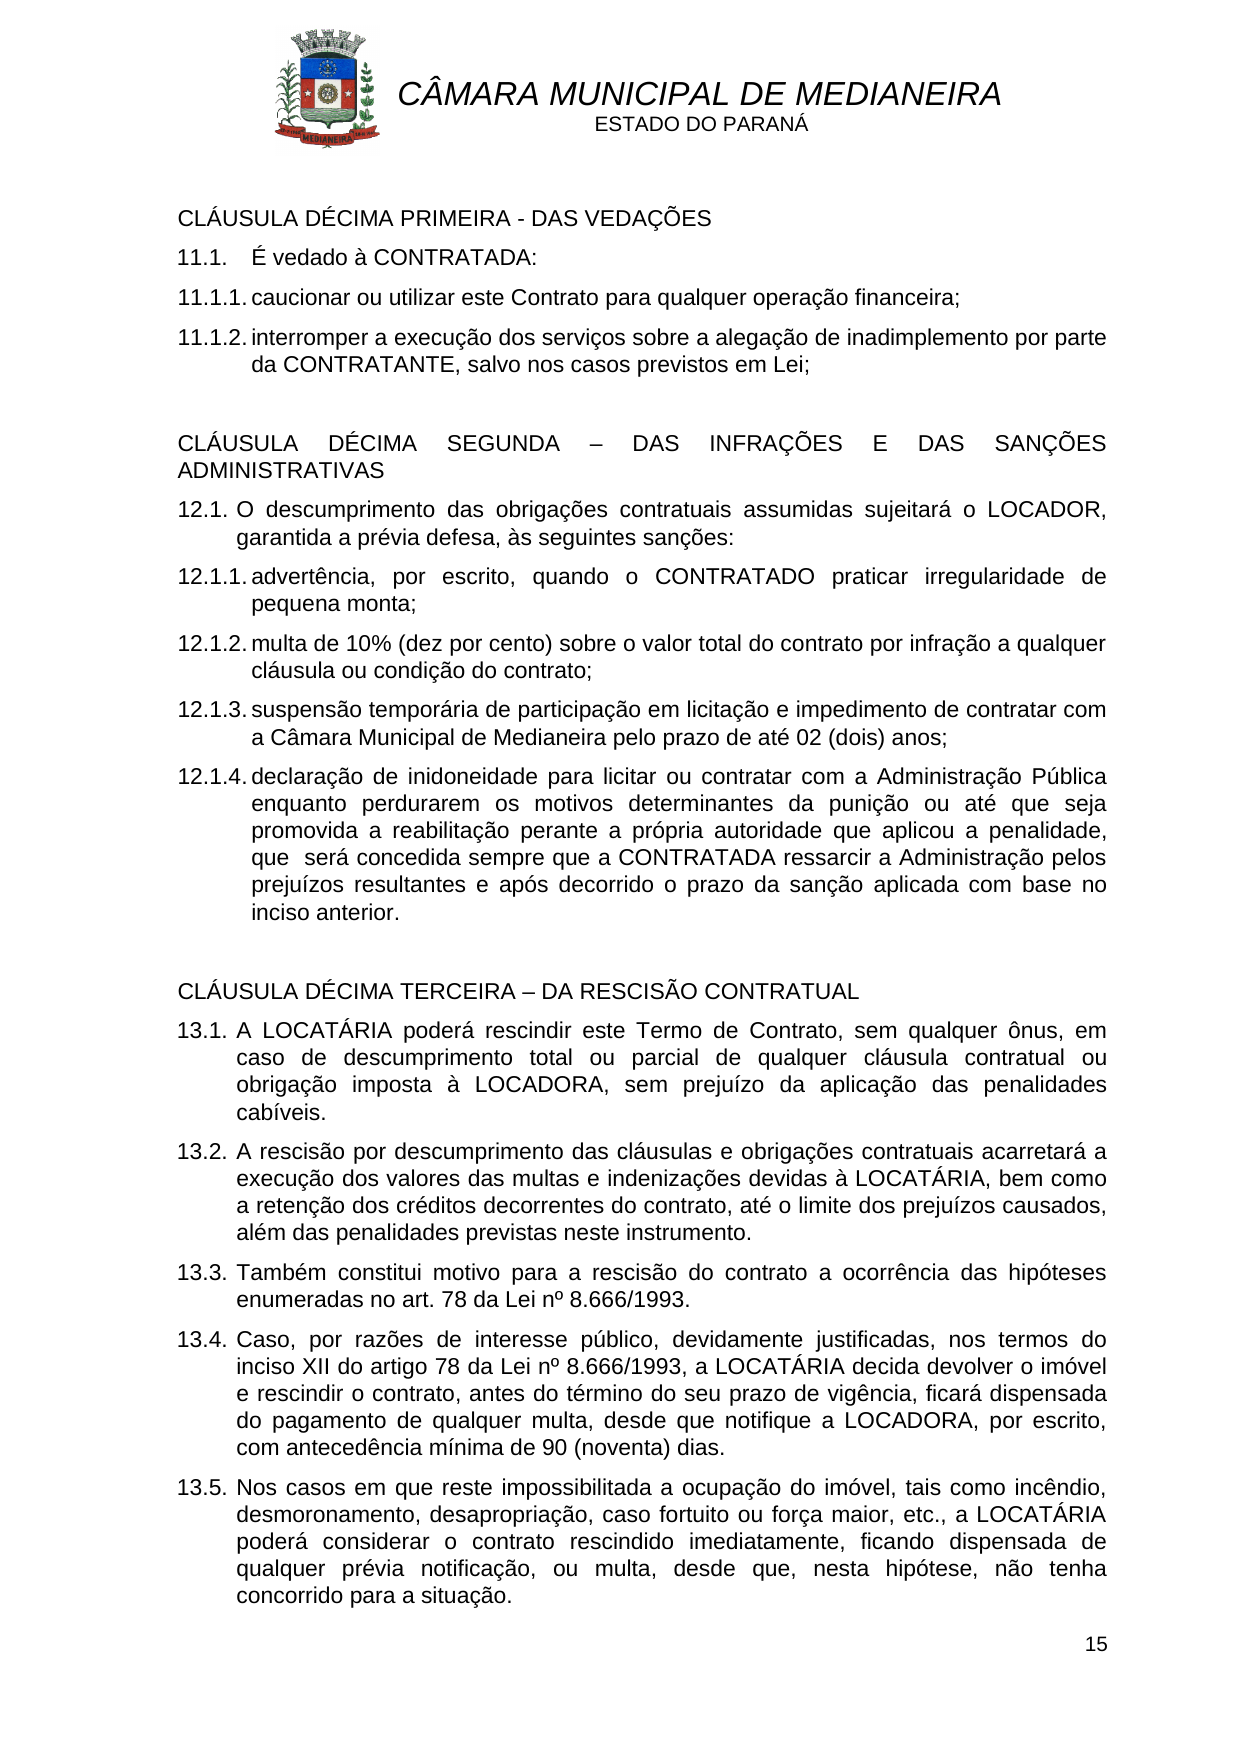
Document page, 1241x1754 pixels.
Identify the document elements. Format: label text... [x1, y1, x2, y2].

picture [274, 25, 380, 156]
list A rescisão por descumprimento das cláusulas e obrigações contratuais acarretará a execução dos valores das multas e indenizações devidas à LOCATÁRIA, bem como a retenção dos créditos decorrentes do contrato, até o limite dos prejuízos causados, além das penalidades previstas neste instrumento. [177, 1138, 1107, 1246]
list A LOCATÁRIA poderá rescindir este Termo de Contrato, sem qualquer ônus, em caso de descumprimento total ou parcial de qualquer cláusula contratual ou obrigação imposta à LOCADORA, sem prejuízo da aplicação das penalidades cabíveis. [177, 1017, 1107, 1125]
list Caso, por razões de interesse público, devidamente justificadas, nos termos do inciso XII do artigo 78 da Lei nº 8.666/1993, a LOCATÁRIA decida devolver o imóvel e rescindir o contrato, antes do término do seu prazo de vigência, ficará dispensada do pagamento de qualquer multa, desde que notifique a LOCADORA, por escrito, com antecedência mínima de 90 (noventa) dias. [177, 1325, 1107, 1461]
list Nos casos em que reste impossibilitada a ocupação do imóvel, tais como incêndio, desmoronamento, desapropriação, caso fortuito ou força maior, etc., a LOCATÁRIA poderá considerar o contrato rescindido imediatamente, ficando dispensada de qualquer prévia notificação, ou multa, desde que, nesta hipótese, não tenha concorrido para a situação. [177, 1473, 1107, 1609]
list caucionar ou utilizar este Contrato para qualquer operação financeira; [177, 284, 1107, 311]
text CLÁUSULA DÉCIMA PRIMEIRA - DAS VEDAÇÕES [177, 204, 1107, 232]
text CLÁUSULA DÉCIMA TERCEIRA – DA RESCISÃO CONTRATUAL [177, 977, 1107, 1004]
list interromper a execução dos serviços sobre a alegação de inadimplemento por parte da CONTRATANTE, salvo nos casos previstos em Lei; [177, 323, 1107, 377]
text CLÁUSULA DÉCIMA SEGUNDA – DAS INFRAÇÕES E DAS SANÇÕES ADMINISTRATIVAS [177, 429, 1107, 484]
list É vedado à CONTRATADA: [177, 244, 1107, 271]
list O descumprimento das obrigações contratuais assumidas sujeitará o LOCADOR, garantida a prévia defesa, às seguintes sanções: [177, 496, 1107, 550]
list declaração de inidoneidade para licitar ou contratar com a Administração Pública enquanto perdurarem os motivos determinantes da punição ou até que seja promovida a reabilitação perante a própria autoridade que aplicou a penalidade, que será concedida sempre que a CONTRATADA ressarcir a Administração pelos prejuízos resultantes e após decorrido o prazo da sanção aplicada com base no inciso anterior. [177, 763, 1107, 925]
list suspensão temporária de participação em licitação e impedimento de contratar com a Câmara Municipal de Medianeira pelo prazo de até 02 (dois) anos; [177, 696, 1107, 750]
list Também constitui motivo para a rescisão do contrato a ocorrência das hipóteses enumeradas no art. 78 da Lei nº 8.666/1993. [177, 1259, 1107, 1313]
list advertência, por escrito, quando o CONTRATADO praticar irregularidade de pequena monta; [177, 563, 1107, 617]
list multa de 10% (dez por cento) sobre o valor total do contrato por infração a qualquer cláusula ou condição do contrato; [177, 629, 1107, 684]
